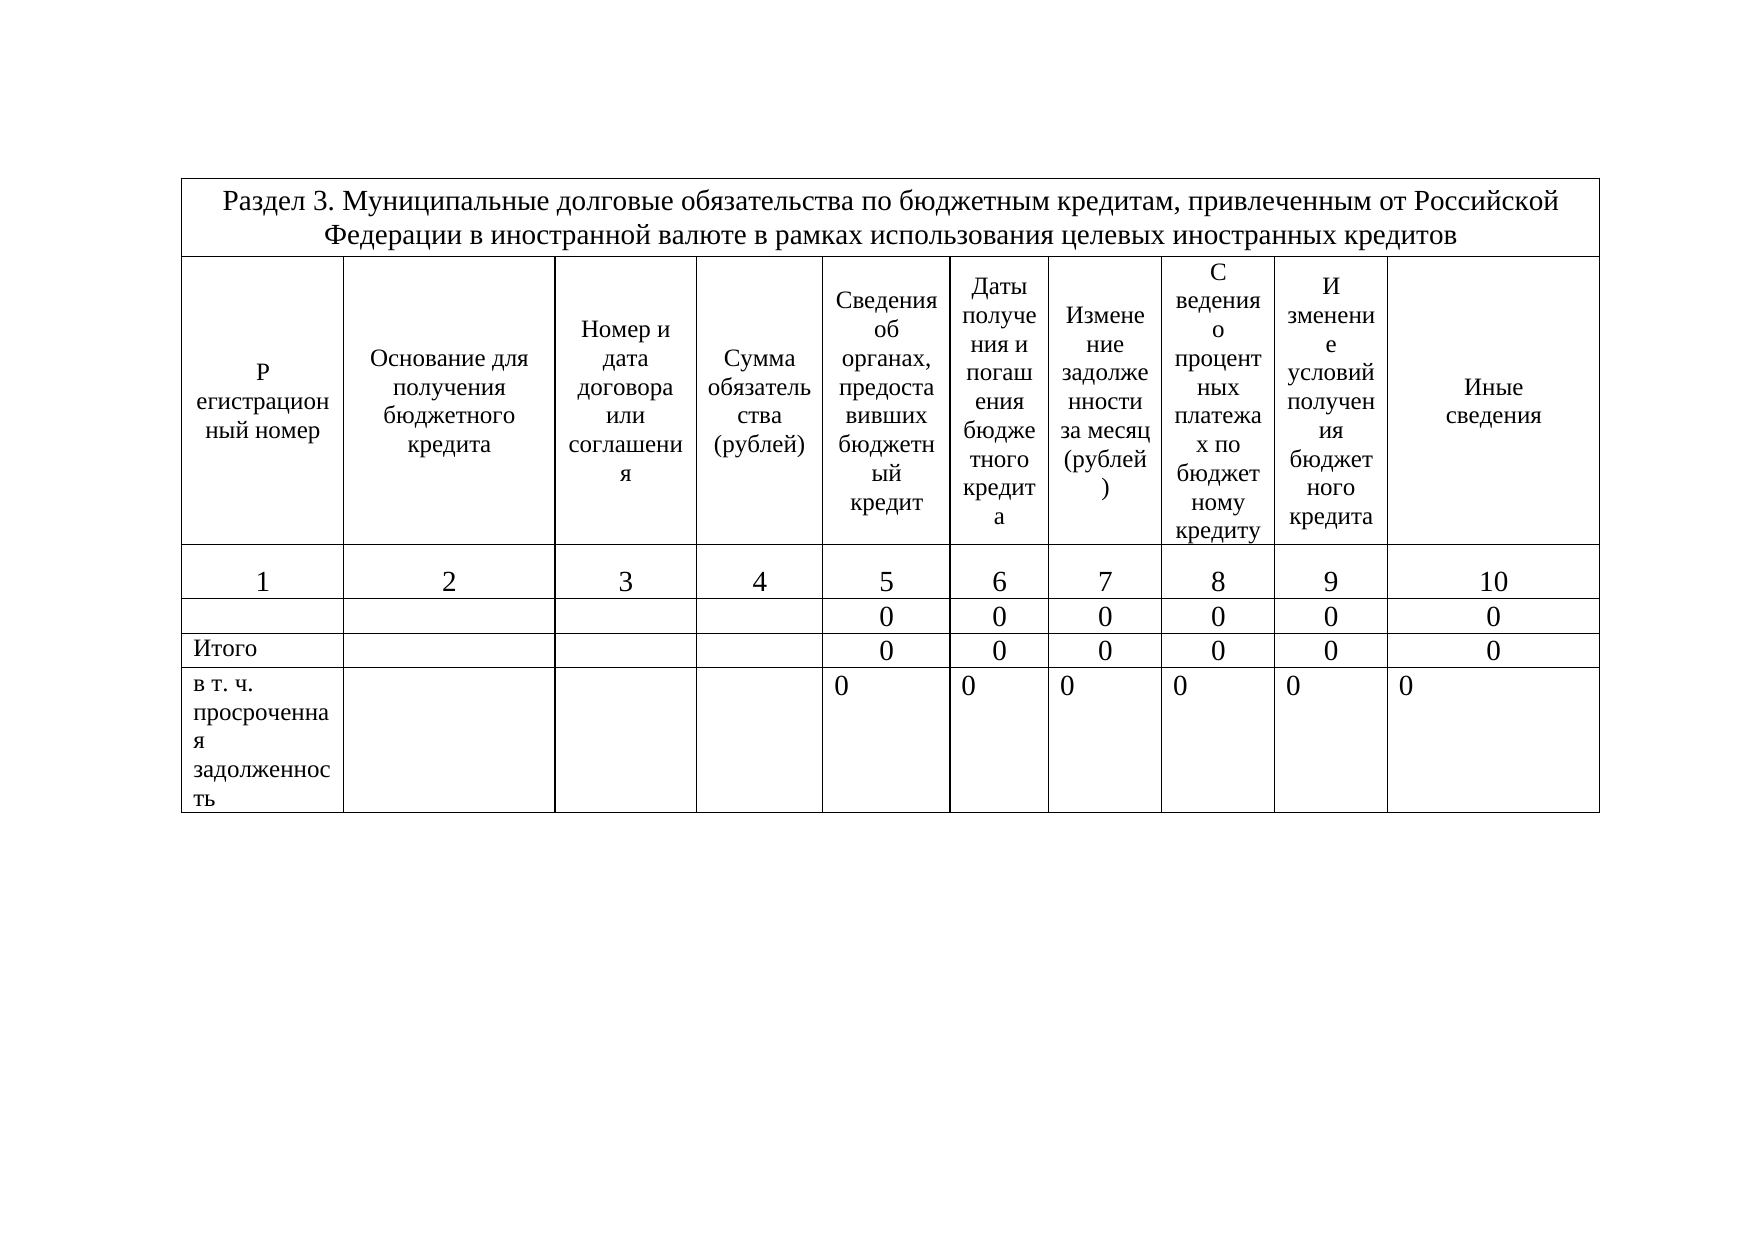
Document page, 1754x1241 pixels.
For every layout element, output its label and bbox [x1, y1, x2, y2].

table_cell [144, 148, 1621, 1158]
